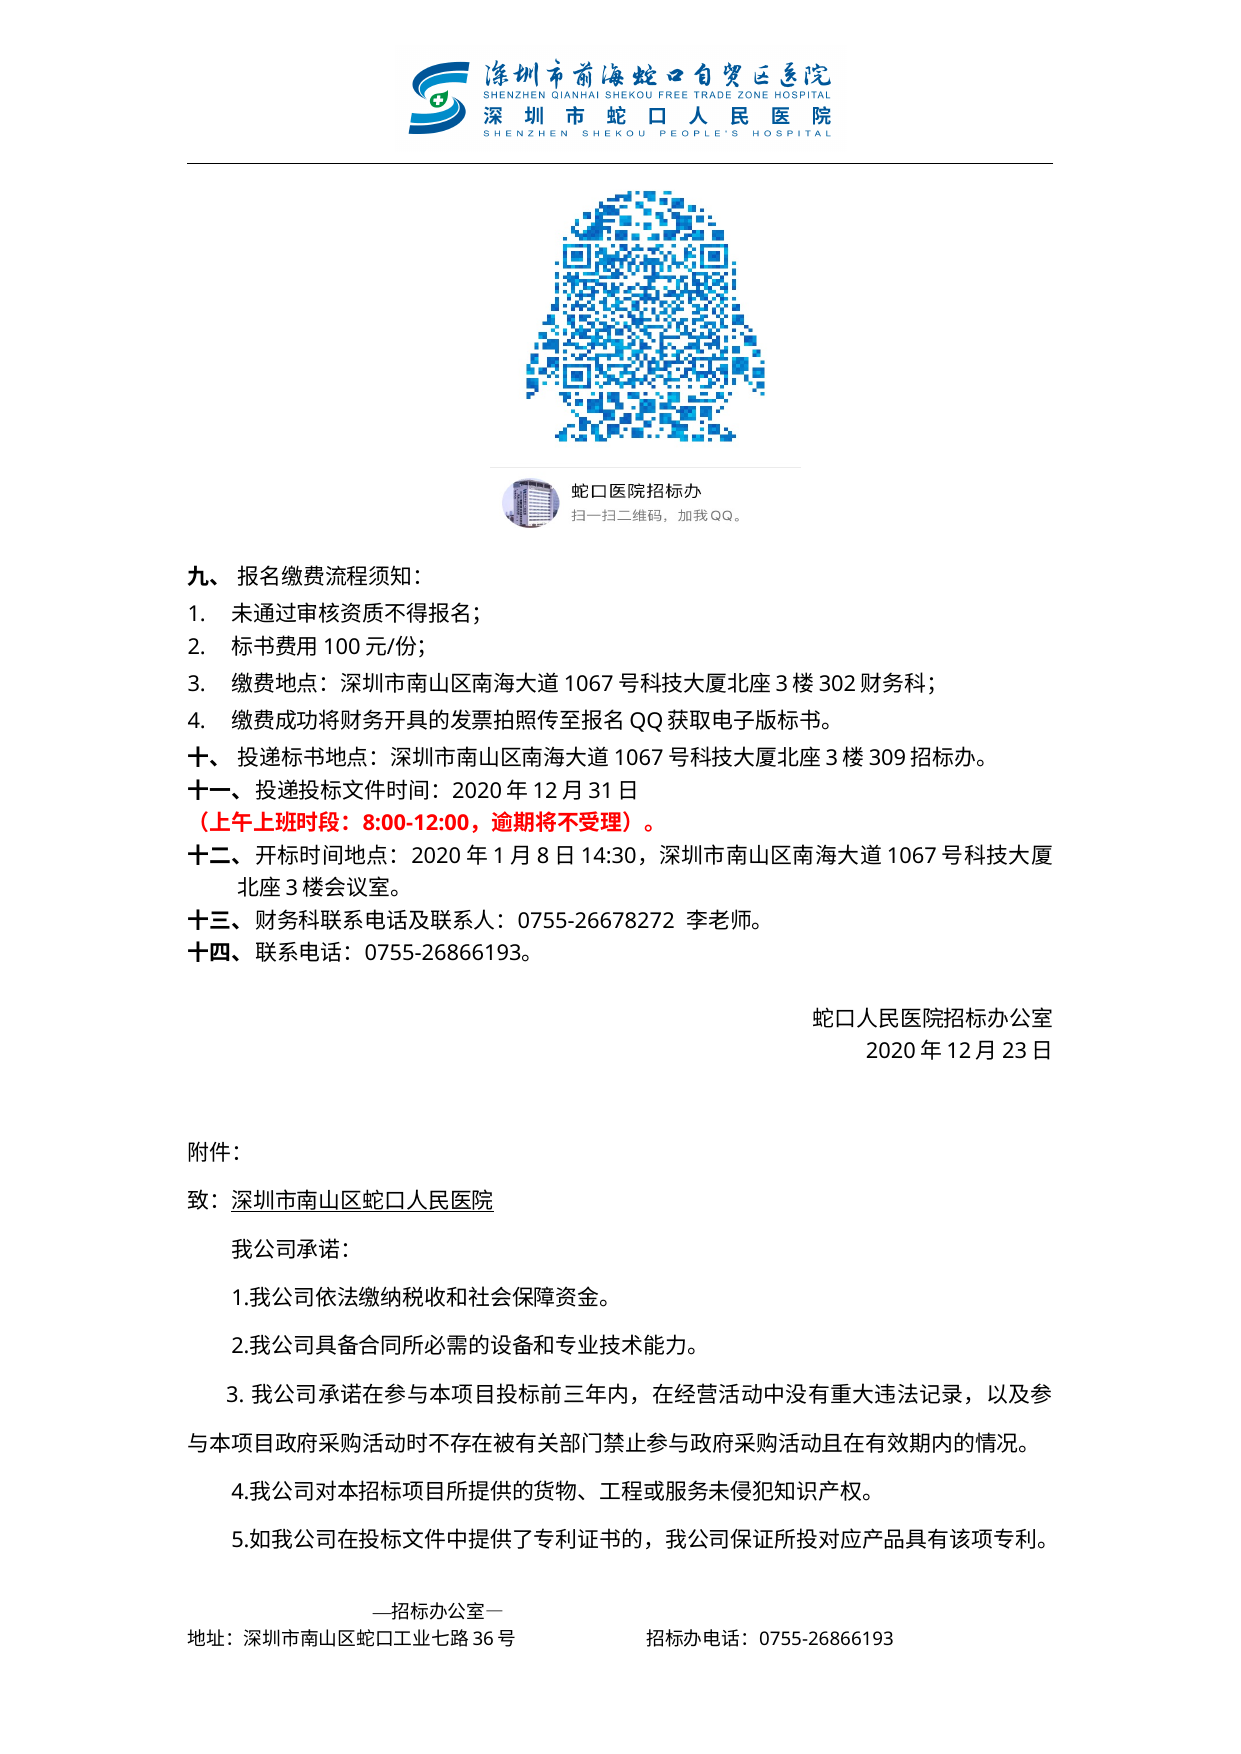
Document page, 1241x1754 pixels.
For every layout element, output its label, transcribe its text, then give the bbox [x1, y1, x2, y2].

list 联系电话：0755-26866193。 [187, 935, 1053, 968]
text 蛇口人民医院招标办公室 [187, 1000, 1053, 1033]
text 附件： [187, 1135, 1053, 1167]
picture [490, 165, 801, 538]
text 1.我公司依法缴纳税收和社会保障资金。 [187, 1280, 1053, 1312]
text 5.如我公司在投标文件中提供了专利证书的，我公司保证所投对应产品具有该项专利。 [187, 1522, 1053, 1554]
text 4.我公司对本招标项目所提供的货物、工程或服务未侵犯知识产权。 [187, 1473, 1053, 1506]
text 我公司承诺： [187, 1231, 1138, 1264]
text 3. 我公司承诺在参与本项目投标前三年内，在经营活动中没有重大违法记录，以及参与本项目政府采购活动时不存在被有关部门禁止参与政府采购活动且在有效期内的情况。 [187, 1376, 1053, 1458]
list 缴费成功将财务开具的发票拍照传至报名QQ获取电子版标书。 [187, 703, 1053, 735]
list 缴费地点：深圳市南山区南海大道1067号科技大厦北座3楼302财务科； [187, 666, 1053, 698]
list 未通过审核资质不得报名； [187, 596, 1053, 628]
text 致：深圳市南山区蛇口人民医院 [187, 1183, 1053, 1216]
text 2020年12月23日 [187, 1033, 1053, 1065]
picture [395, 45, 847, 152]
list 开标时间地点：2020年1月8日14:30，深圳市南山区南海大道1067号科技大厦北座3楼会议室。 [187, 838, 1053, 903]
list 财务科联系电话及联系人：0755-26678272 李老师。 [187, 903, 1053, 935]
text （上午上班时段：8:00-12:00，逾期将不受理）。 [187, 805, 1053, 838]
text 2.我公司具备合同所必需的设备和专业技术能力。 [187, 1328, 1053, 1361]
list 投递投标文件时间：2020年12月31日 [187, 773, 1053, 805]
list 标书费用100元/份； [187, 628, 1053, 661]
list 投递标书地点：深圳市南山区南海大道1067号科技大厦北座3楼309招标办。 [187, 740, 1053, 773]
list 报名缴费流程须知： [187, 559, 1053, 591]
